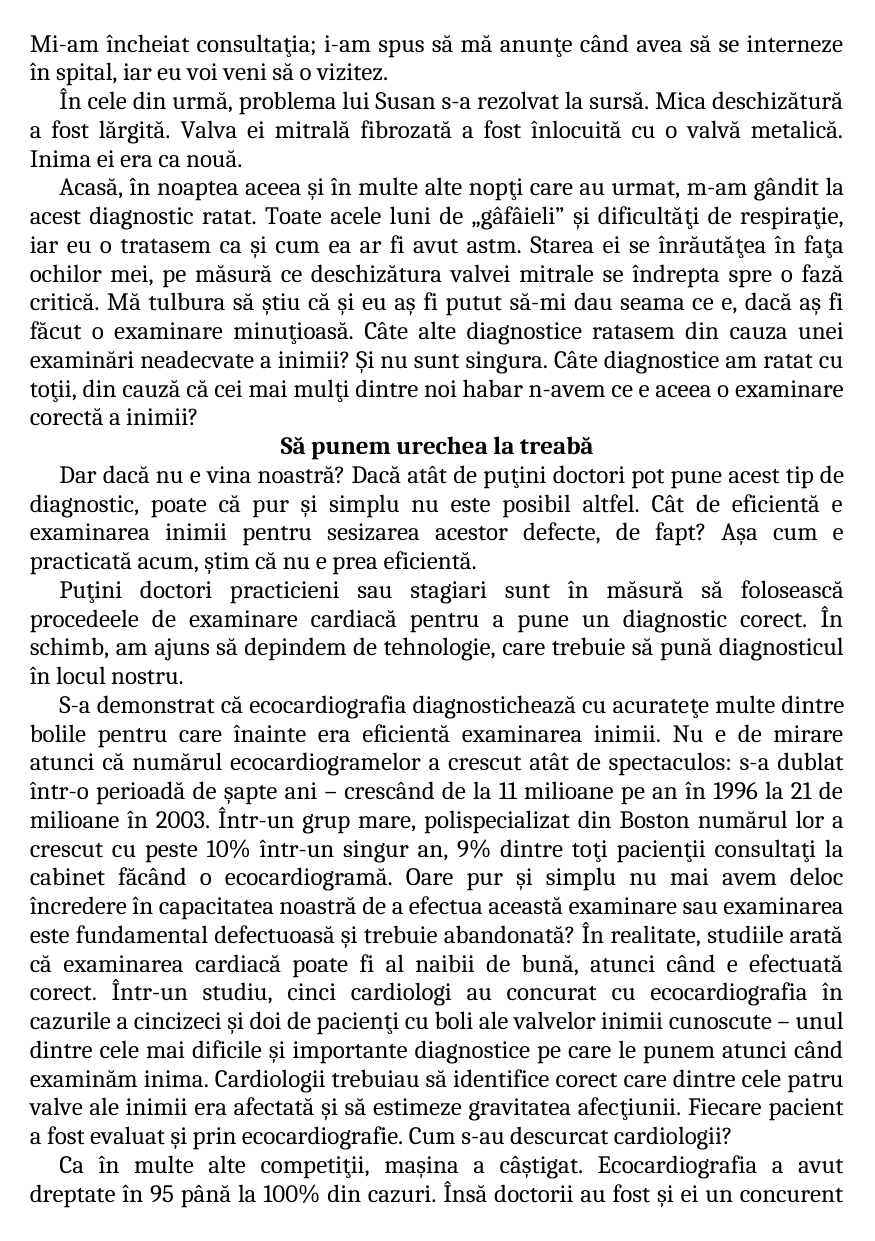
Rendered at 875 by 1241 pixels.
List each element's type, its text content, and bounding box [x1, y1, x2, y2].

text Puţini doctori practicieni sau stagiari sunt în măsură să folosească procedeele de examinare cardiacă pentru a pune un diagnostic corect. În schimb, am ajuns să depindem de tehnologie, care trebuie să pună diagnosticul în locul nostru. [29, 576, 844, 691]
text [29, 1151, 844, 1208]
text S-a demonstrat că ecocardiografia diagnostichează cu acurateţe multe dintre bolile pentru care înainte era eficientă examinarea inimii. Nu e de mirare atunci că numărul ecocardiogramelor a crescut atât de spectaculos: s-a dublat într-o perioadă de şapte ani – crescând de la 11 milioane pe an în 1996 la 21 de milioane în 2003. Într-un grup mare, polispecializat din Boston numărul lor a crescut cu peste 10% într-un singur an, 9% dintre toţi pacienţii consultaţi la cabinet făcând o ecocardiogramă. Oare pur şi simplu nu mai avem deloc încredere în capacitatea noastră de a efectua această examinare sau examinarea este fundamental defectuoasă şi trebuie abandonată? În realitate, studiile arată că examinarea cardiacă poate fi al naibii de bună, atunci când e efectuată corect. Într-un studiu, cinci cardiologi au concurat cu ecocardiografia în cazurile a cincizeci şi doi de pacienţi cu boli ale valvelor inimii cunoscute – unul dintre cele mai dificile şi importante diagnostice pe care le punem atunci când examinăm inima. Cardiologii trebuiau să identifice corect care dintre cele patru valve ale inimii era afectată şi să estimeze gravitatea afecţiunii. Fiecare pacient a fost evaluat şi prin ecocardiografie. Cum s-au descurcat cardiologii? [29, 691, 844, 1151]
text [29, 29, 844, 87]
text Acasă, în noaptea aceea şi în multe alte nopţi care au urmat, m-am gândit la acest diagnostic ratat. Toate acele luni de „gâfâieli” şi dificultăţi de respiraţie, iar eu o tratasem ca şi cum ea ar fi avut astm. Starea ei se înrăutăţea în faţa ochilor mei, pe măsură ce deschizătura valvei mitrale se îndrepta spre o fază critică. Mă tulbura să ştiu că şi eu aş fi putut să-mi dau seama ce e, dacă aş fi făcut o examinare minuţioasă. Câte alte diagnostice ratasem din cauza unei examinări neadecvate a inimii? Şi nu sunt singura. Câte diagnostice am ratat cu toţii, din cauză că cei mai mulţi dintre noi habar n-avem ce e aceea o examinare corectă a inimii? [29, 173, 844, 432]
text Să punem urechea la treabă [29, 432, 844, 461]
text Dar dacă nu e vina noastră? Dacă atât de puţini doctori pot pune acest tip de diagnostic, poate că pur şi simplu nu este posibil altfel. Cât de eficientă e examinarea inimii pentru sesizarea acestor defecte, de fapt? Aşa cum e practicată acum, ştim că nu e prea eficientă. [29, 461, 844, 576]
text În cele din urmă, problema lui Susan s-a rezolvat la sursă. Mica deschizătură a fost lărgită. Valva ei mitrală fibrozată a fost înlocuită cu o valvă metalică. Inima ei era ca nouă. [29, 87, 844, 173]
